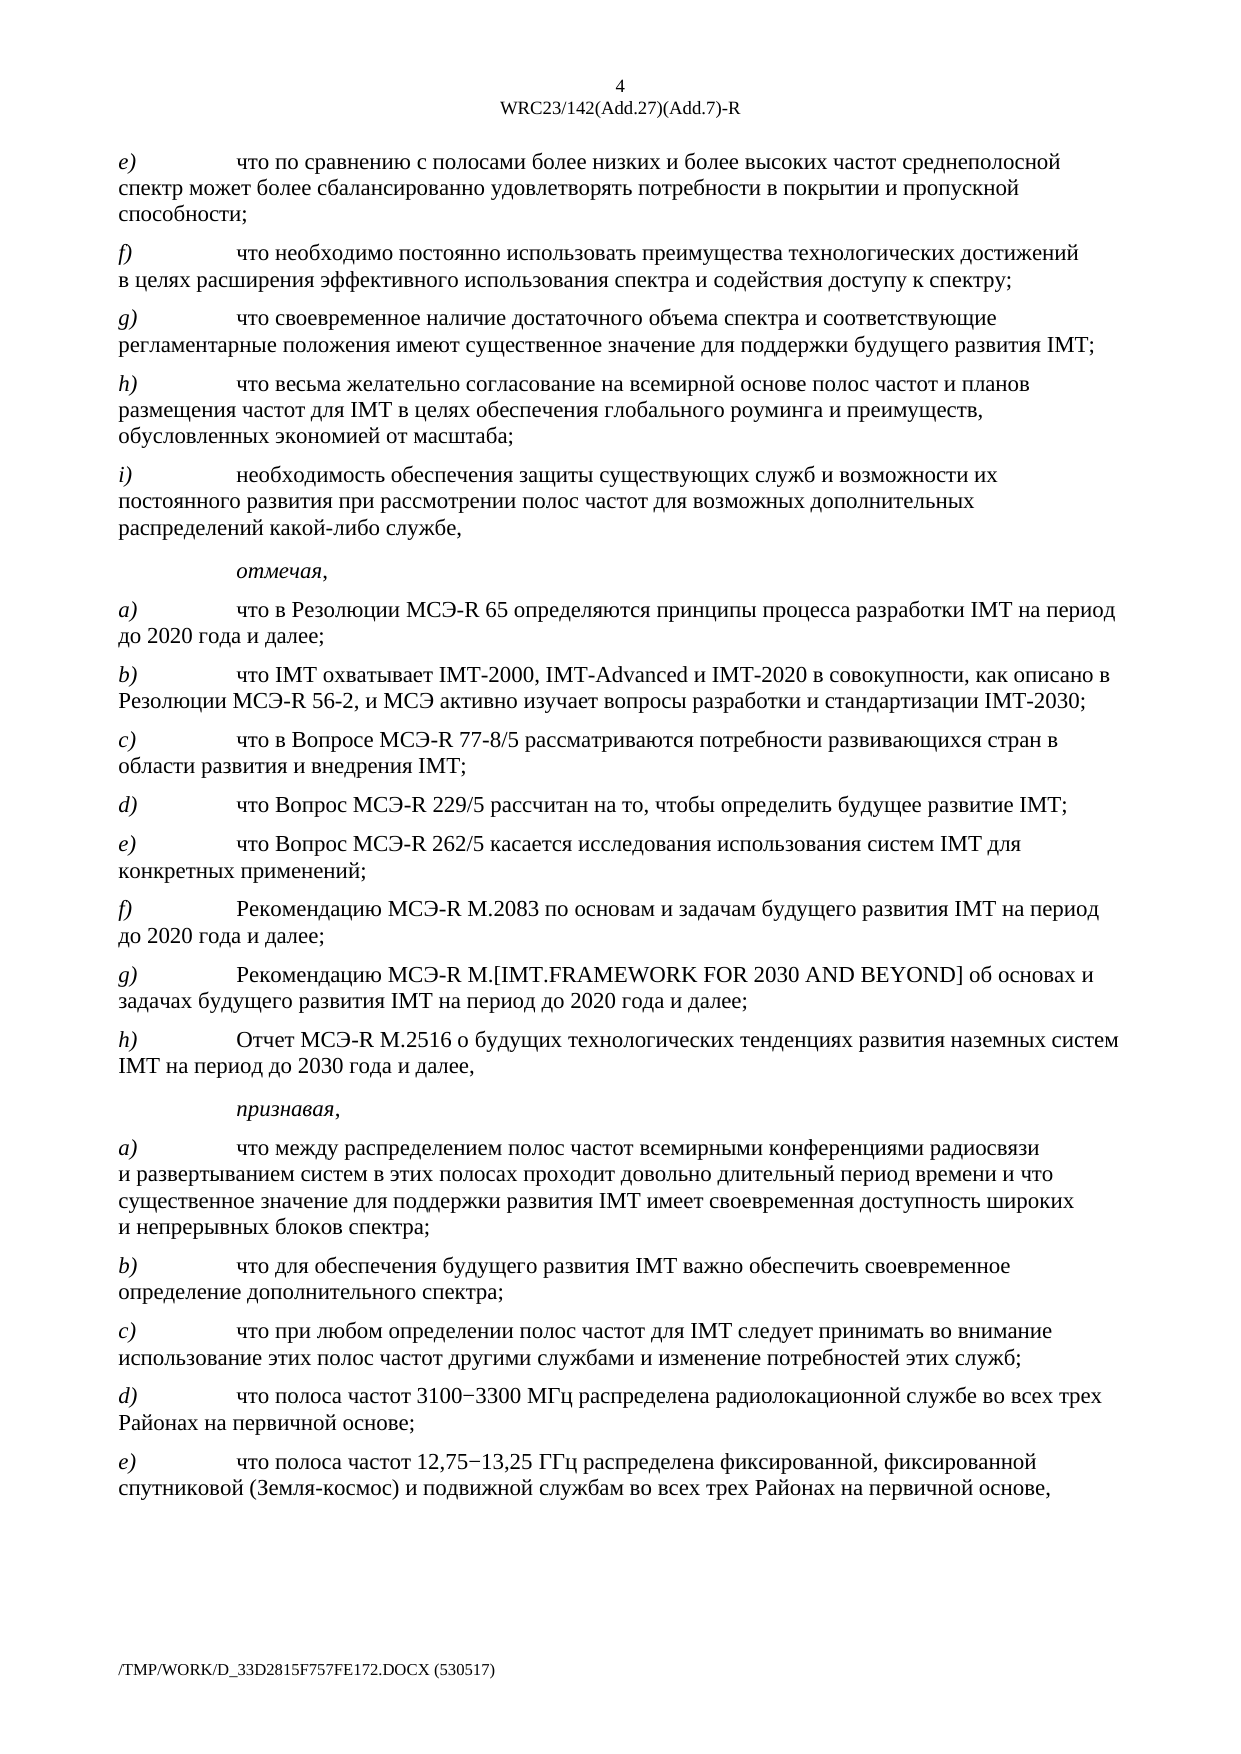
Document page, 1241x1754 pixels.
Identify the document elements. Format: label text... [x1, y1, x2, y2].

text f) что необходимо постоянно использовать преимущества технологических достижений в целях расширения эффективного использования спектра и содействия доступу к спектру; [118, 239, 1122, 292]
text d) что полоса частот 3100−3300 МГц распределена радиолокационной службе во всех трех Районах на первичной основе; [118, 1382, 1122, 1435]
text c) что в Вопросе МСЭ-R 77-8/5 рассматриваются потребности развивающихся стран в области развития и внедрения IMT; [118, 726, 1122, 779]
text a) что между распределением полос частот всемирными конференциями радиосвязи и развертыванием систем в этих полосах проходит довольно длительный период времени и что существенное значение для поддержки развития IMT имеет своевременная доступность широких и непрерывных блоков спектра; [118, 1134, 1122, 1239]
text e) что Вопрос МСЭ-R 262/5 касается исследования использования систем IMT для конкретных применений; [118, 830, 1122, 883]
text f) Рекомендацию МСЭ-R M.2083 по основам и задачам будущего развития IMT на период до 2020 года и далее; [118, 896, 1122, 948]
text a) что в Резолюции МСЭ-R 65 определяются принципы процесса разработки IMT на период до 2020 года и далее; [118, 596, 1122, 648]
text d) что Вопрос МСЭ-R 229/5 рассчитан на то, чтобы определить будущее развитие IMT; [118, 791, 1122, 818]
text h) что весьма желательно согласование на всемирной основе полос частот и планов размещения частот для IMT в целях обеспечения глобального роуминга и преимуществ, обусловленных экономией от масштаба; [118, 370, 1122, 449]
text i) необходимость обеспечения защиты существующих служб и возможности их постоянного развития при рассмотрении полос частот для возможных дополнительных распределений какой-либо службе, [118, 461, 1122, 540]
text отмечая, [236, 557, 1122, 583]
text e) что по сравнению с полосами более низких и более высоких частот среднеполосной спектр может более сбалансированно удовлетворять потребности в покрытии и пропускной способности; [118, 148, 1122, 227]
text b) что для обеспечения будущего развития IMT важно обеспечить своевременное определение дополнительного спектра; [118, 1252, 1122, 1305]
text h) Отчет МСЭ-R M.2516 о будущих технологических тенденциях развития наземных систем IMT на период до 2030 года и далее, [118, 1026, 1122, 1079]
text e) что полоса частот 12,75−13,25 ГГц распределена фиксированной, фиксированной спутниковой (Земля-космос) и подвижной службам во всех трех Районах на первичной основе, [118, 1448, 1122, 1500]
text g) что своевременное наличие достаточного объема спектра и соответствующие регламентарные положения имеют существенное значение для поддержки будущего развития IMT; [118, 304, 1122, 357]
text c) что при любом определении полос частот для IMT следует принимать во внимание использование этих полос частот другими службами и изменение потребностей этих служб; [118, 1317, 1122, 1370]
text признавая, [236, 1095, 1122, 1122]
text b) что IMT охватывает IMT-2000, IMT-Advanced и IMT-2020 в совокупности, как описано в Резолюции МСЭ-R 56-2, и МСЭ активно изучает вопросы разработки и стандартизации IMT-2030; [118, 661, 1122, 714]
text g) Рекомендацию МСЭ-R M.[IMT.FRAMEWORK FOR 2030 AND BEYOND] об основах и задачах будущего развития IMT на период до 2020 года и далее; [118, 961, 1122, 1013]
